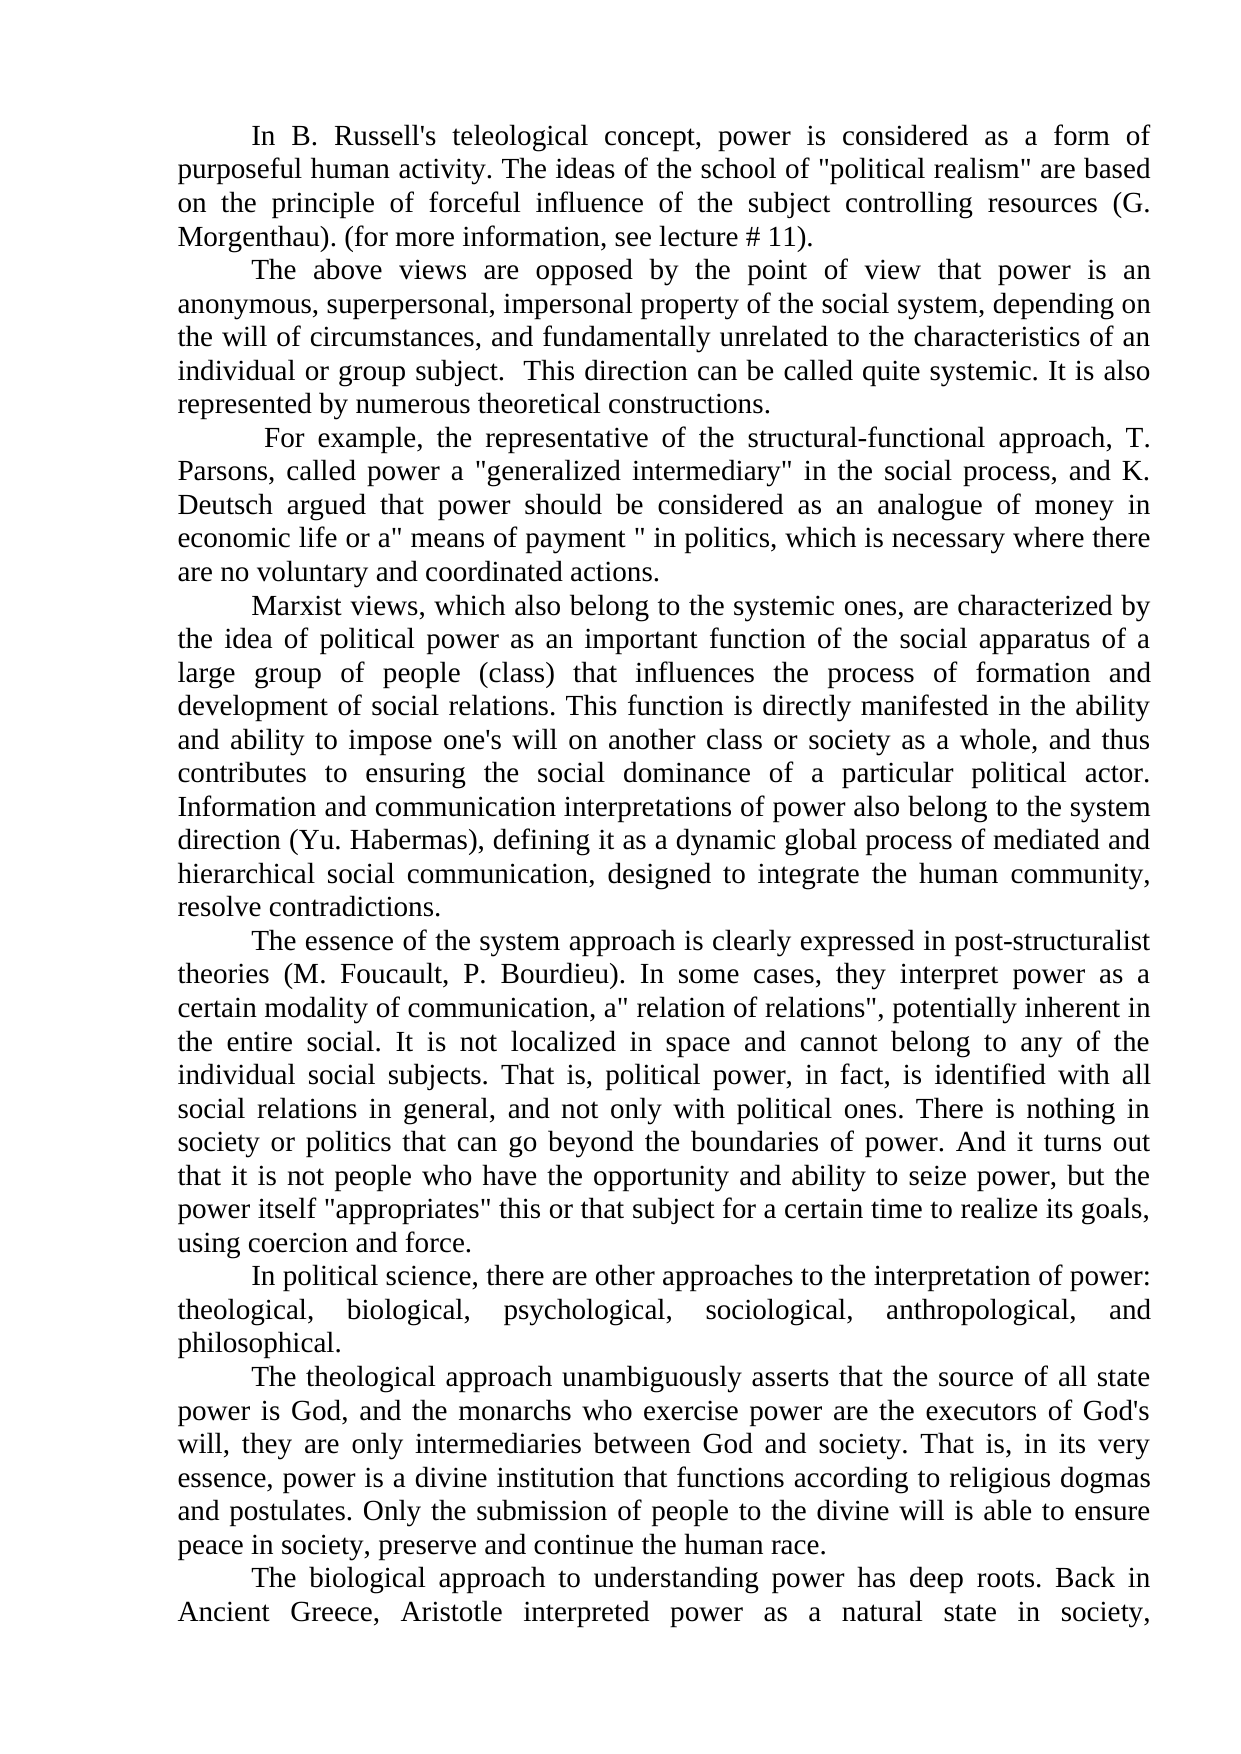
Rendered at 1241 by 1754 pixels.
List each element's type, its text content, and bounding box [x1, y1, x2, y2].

text The above views are opposed by the point of view that power is an anonymous, superpersonal, impersonal property of the social system, depending on the will of circumstances, and fundamentally unrelated to the characteristics of an individual or group subject. This direction can be called quite systemic. It is also represented by numerous theoretical constructions. [177, 252, 1152, 420]
text In B. Russell's teleological concept, power is considered as a form of purposeful human activity. The ideas of the school of "political realism" are based on the principle of forceful influence of the subject controlling resources (G. Morgenthau). (for more information, see lecture # 11). [177, 118, 1152, 252]
text For example, the representative of the structural-functional approach, T. Parsons, called power a "generalized intermediary" in the social process, and K. Deutsch argued that power should be considered as an analogue of money in economic life or a" means of payment " in politics, which is necessary where there are no voluntary and coordinated actions. [177, 420, 1152, 588]
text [177, 1560, 1152, 1627]
text The theological approach unambiguously asserts that the source of all state power is God, and the monarchs who exercise power are the executors of God's will, they are only intermediaries between God and society. That is, in its very essence, power is a divine institution that functions according to religious dogmas and postulates. Only the submission of people to the divine will is able to ensure peace in society, preserve and continue the human race. [177, 1359, 1152, 1560]
text In political science, there are other approaches to the interpretation of power: theological, biological, psychological, sociological, anthropological, and philosophical. [177, 1258, 1152, 1359]
text The essence of the system approach is clearly expressed in post-structuralist theories (M. Foucault, P. Bourdieu). In some cases, they interpret power as a certain modality of communication, a" relation of relations", potentially inherent in the entire social. It is not localized in space and cannot belong to any of the individual social subjects. That is, political power, in fact, is identified with all social relations in general, and not only with political ones. There is nothing in society or politics that can go beyond the boundaries of power. And it turns out that it is not people who have the opportunity and ability to seize power, but the power itself "appropriates" this or that subject for a certain time to realize its goals, using coercion and force. [177, 923, 1152, 1258]
text Marxist views, which also belong to the systemic ones, are characterized by the idea of political power as an important function of the social apparatus of a large group of people (class) that influences the process of formation and development of social relations. This function is directly manifested in the ability and ability to impose one's will on another class or society as a whole, and thus contributes to ensuring the social dominance of a particular political actor. Information and communication interpretations of power also belong to the system direction (Yu. Habermas), defining it as a dynamic global process of mediated and hierarchical social communication, designed to integrate the human community, resolve contradictions. [177, 588, 1152, 923]
